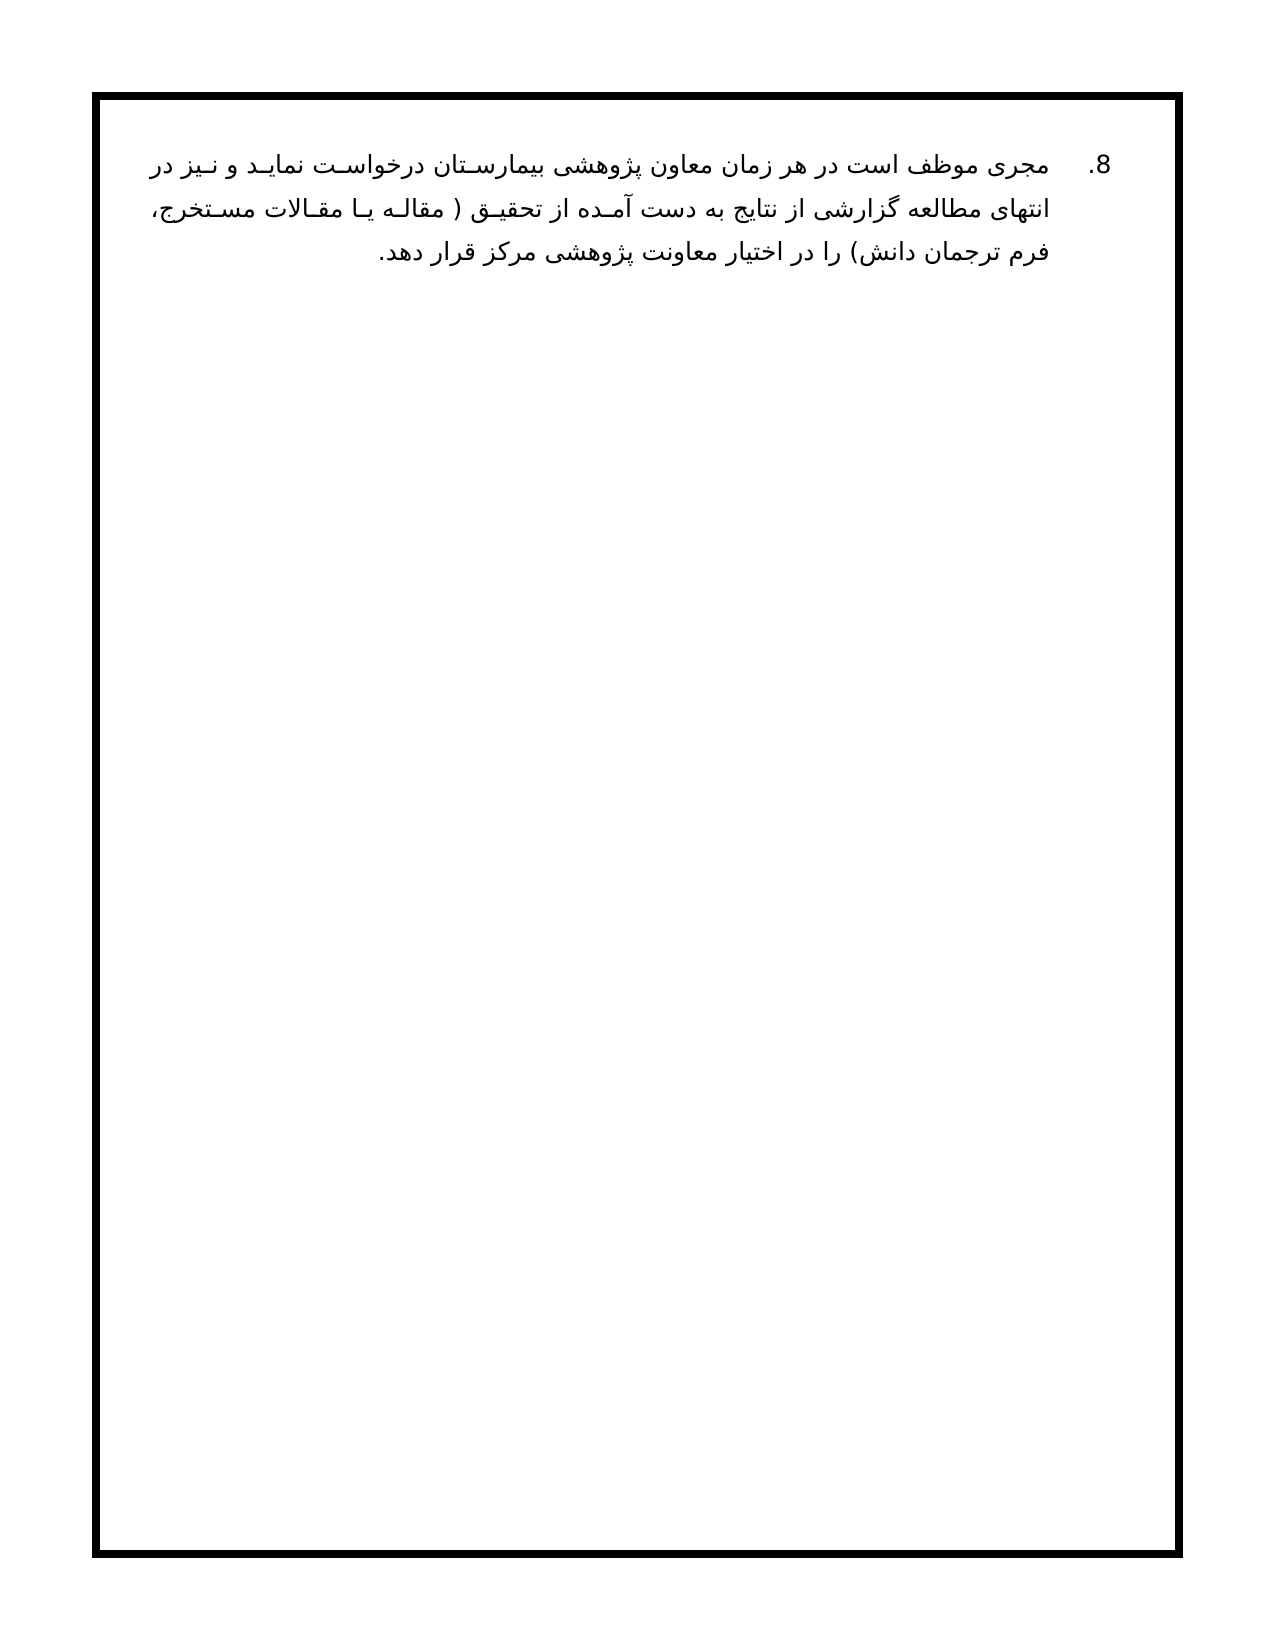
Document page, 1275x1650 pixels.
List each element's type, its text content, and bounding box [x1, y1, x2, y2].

list مجری موظف است در هر زمان معاون پژوهشی بیمارستان درخواست نماید و نیز در انتهای مطالعه گزارشی از نتایج به دست آمده از تحقیق ( مقاله یا مقالات مستخرج، فرم ترجمان دانش) را در اختیار معاونت پژوهشی مرکز قرار دهد. [150, 150, 1087, 267]
